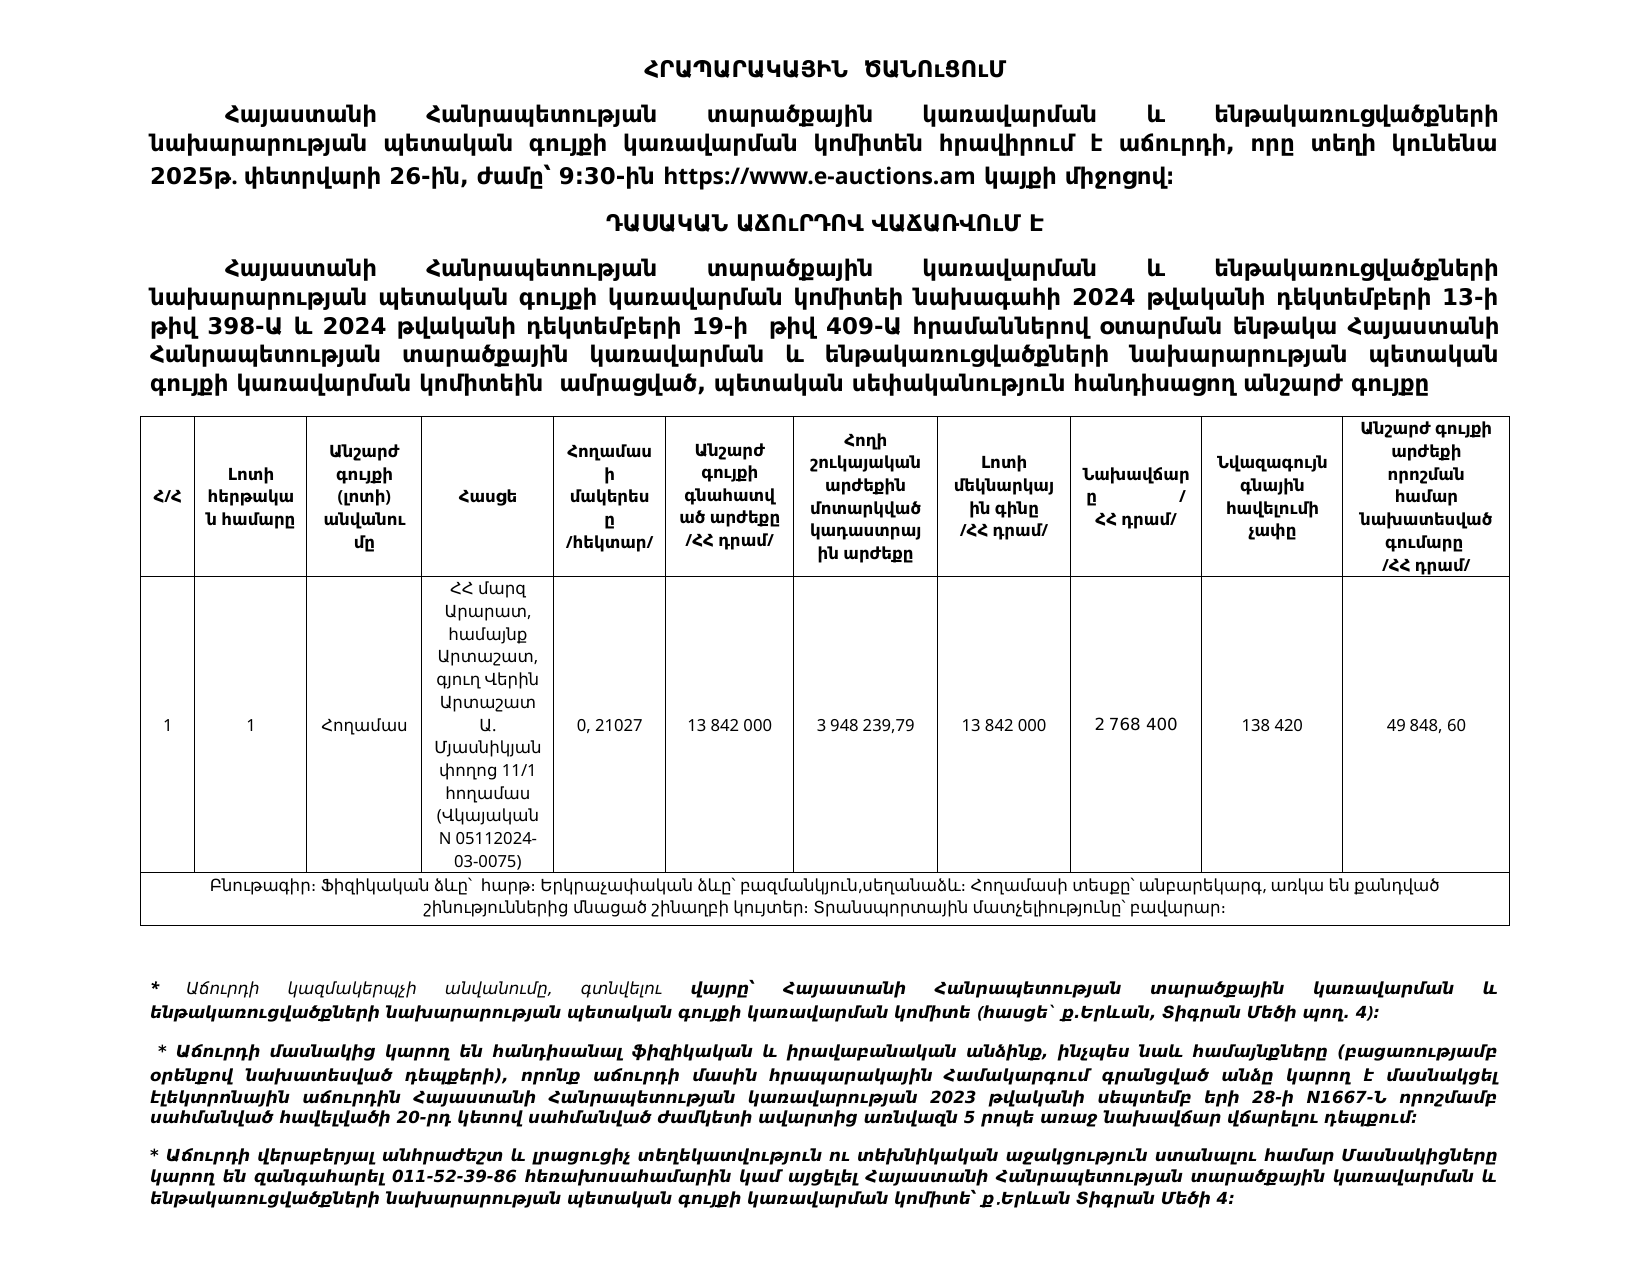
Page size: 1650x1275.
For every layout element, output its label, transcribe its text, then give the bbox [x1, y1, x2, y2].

table_cell 138 420 [1202, 577, 1342, 872]
table_cell 1 [141, 577, 194, 872]
table_header Հասցե [422, 417, 553, 576]
table_header Լոտի հերթական համարը [195, 417, 306, 576]
text * Աճուրդի կազմակերպչի անվանումը, գտնվելու վայրը՝ Հայաստանի Հանրապետության տարածքային կառավարման և ենթակառուցվածքների նախարարության պետական գույքի կառավարման կոմիտե (հասցե` ք.Երևան, Տիգրան Մեծի պող. 4)։ [150, 977, 1500, 1024]
text * Աճուրդի վերաբերյալ անհրաժեշտ և լրացուցիչ տեղեկատվություն ու տեխնիկական աջակցություն ստանալու համար Մասնակիցները կարող են զանգահարել 011-52-39-86 հեռախոսահամարին կամ այցելել Հայաստանի Հանրապետության տարածքային կառավարման և ենթակառուցվածքների նախարարության պետական գույքի կառավարման կոմիտե՝ ք․Երևան Տիգրան Մեծի 4։ [150, 1146, 1500, 1208]
table_header Անշարժ գույքի գնահատված արժեքը /ՀՀ դրամ/ [666, 417, 793, 576]
table_cell 13 842 000 [938, 577, 1070, 872]
table_header Անշարժ գույքի (լոտի) անվանումը [307, 417, 421, 576]
text Հայաստանի Հանրապետության տարածքային կառավարման և ենթակառուցվածքների նախարարության պետական գույքի կառավարման կոմիտեի նախագահի 2024 թվականի դեկտեմբերի 13-ի թիվ 398-Ա և 2024 թվականի դեկտեմբերի 19-ի թիվ 409-Ա հրամաններով օտարման ենթակա Հայաստանի Հանրապետության տարածքային կառավարման և ենթակառուցվածքների նախարարության պետական գույքի կառավարման կոմիտեին ամրացված, պետական սեփականություն հանդիսացող անշարժ գույքը [150, 255, 1500, 397]
table_cell 13 842 000 [666, 577, 793, 872]
table_cell 49 848, 60 [1343, 577, 1509, 872]
table_header Հ/Հ [141, 417, 194, 576]
table_header Նվազագույն գնային հավելումի չափը [1202, 417, 1342, 576]
table_header Հողի շուկայական արժեքին մոտարկված կադաստրային արժեքը [794, 417, 937, 576]
table_header Լոտի մեկնարկային գինը /ՀՀ դրամ/ [938, 417, 1070, 576]
table_cell 2 768 400 [1071, 577, 1201, 872]
table_cell Բնութագիր։ Ֆիզիկական ձևը՝ հարթ։ Երկրաչափական ձևը՝ բազմանկյուն,սեղանաձև։ Հողամասի տեսքը՝ անբարեկարգ, առկա են քանդված շինություններից մնացած շինաղբի կույտեր։ Տրանսպորտային մատչելիությունը՝ բավարար։ [141, 873, 1509, 925]
table_cell 1 [195, 577, 306, 872]
table_header Անշարժ գույքի արժեքի որոշման համար նախատեսված գումարը /ՀՀ դրամ/ [1343, 417, 1509, 576]
text Հայաստանի Հանրապետության տարածքային կառավարման և ենթակառուցվածքների նախարարության պետական գույքի կառավարման կոմիտեն հրավիրում է աճուրդի, որը տեղի կունենա 2025թ. փետրվարի 26-ին, ժամը՝ 9:30-ին https://www.e-auctions.am կայքի միջոցով։ [150, 102, 1500, 191]
table_header Հողամասի մակերեսը /հեկտար/ [554, 417, 665, 576]
text ԴԱՍԱԿԱՆ ԱՃՈւՐԴՈՎ ՎԱՃԱՌՎՈւՄ Է [150, 210, 1500, 237]
text * Աճուրդի մասնակից կարող են հանդիսանալ ֆիզիկական և իրավաբանական անձինք, ինչպես նաև համայնքները (բացառությամբ օրենքով նախատեսված դեպքերի), որոնք աճուրդի մասին հրապարակային Համակարգում գրանցված անձը կարող է մասնակցել էլեկտրոնային աճուրդին Հայաստանի Հանրապետության կառավարության 2023 թվականի սեպտեմբ երի 28-ի N1667-Ն որոշմամբ սահմանված հավելվածի 20-րդ կետով սահմանված ժամկետի ավարտից առնվազն 5 րոպե առաջ նախավճար վճարելու դեպքում: [150, 1042, 1500, 1128]
table_cell Հողամաս [307, 577, 421, 872]
table_cell 0, 21027 [554, 577, 665, 872]
text ՀՐԱՊԱՐԱԿԱՅԻՆ ԾԱՆՈւՑՈւՄ [150, 56, 1500, 83]
table_cell ՀՀ մարզ Արարատ, համայնք Արտաշատ, գյուղ Վերին Արտաշատ Ա. Մյասնիկյան փողոց 11/1 հողամաս (Վկայական N 05112024-03-0075) [422, 577, 553, 872]
table_cell 3 948 239,79 [794, 577, 937, 872]
table_header Նախավճարը /ՀՀ դրամ/ [1071, 417, 1201, 576]
